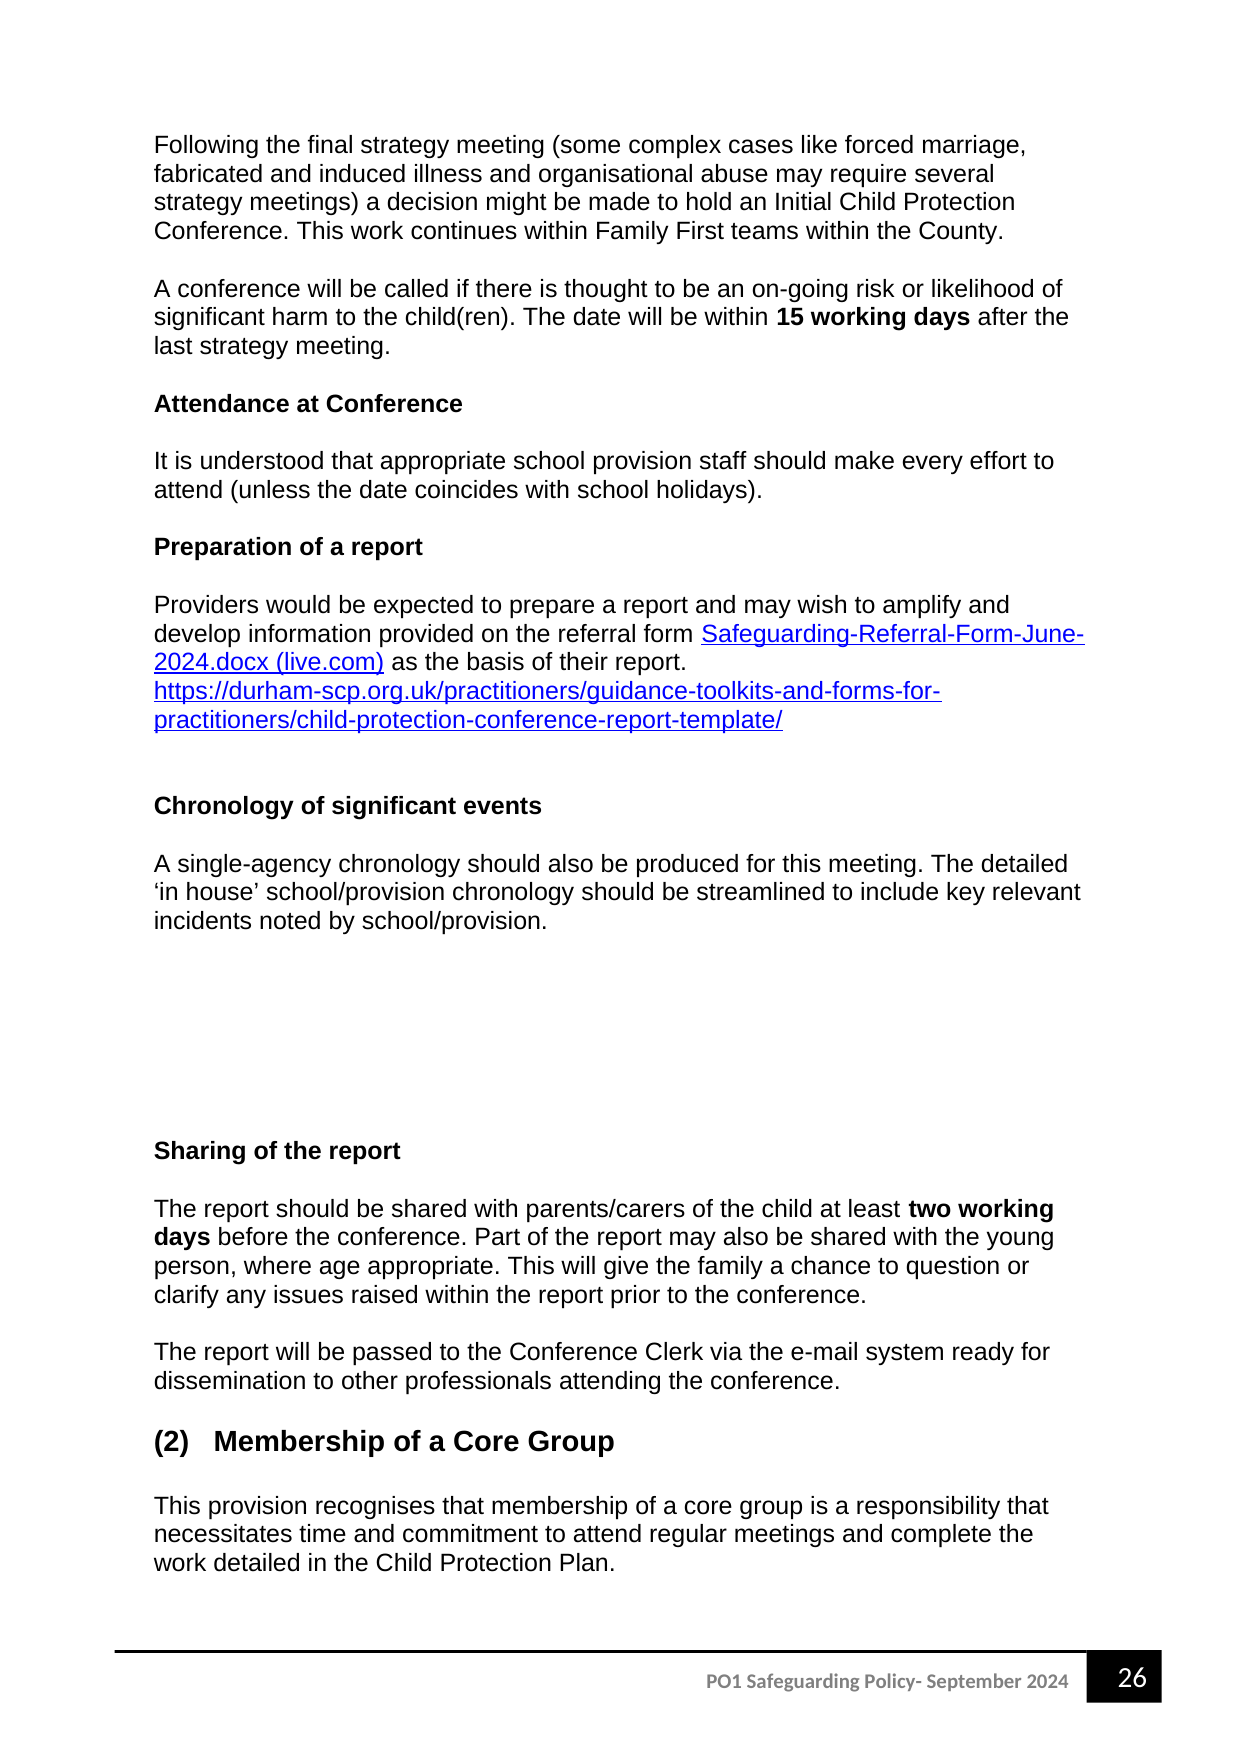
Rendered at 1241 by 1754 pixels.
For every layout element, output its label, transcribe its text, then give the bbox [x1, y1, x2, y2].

text Providers would be expected to prepare a report and may wish to amplify and develop information provided on the referral form Safeguarding-Referral-Form-June-2024.docx (live.com) as the basis of their report. https://durham-scp.org.uk/practitioners/guidance-toolkits-and-forms-for-practitioners/child-protection-conference-report-template/ [153, 590, 1087, 734]
text Attendance at Conference [153, 389, 1087, 417]
text Sharing of the report [153, 1136, 1087, 1165]
text It is understood that appropriate school provision staff should make every effort to attend (unless the date coincides with school holidays). [153, 446, 1087, 504]
text A conference will be called if there is thought to be an on-going risk or likelihood of significant harm to the child(ren). The date will be within 15 working days after the last strategy meeting. [153, 274, 1087, 360]
text Preparation of a report [153, 532, 1087, 561]
text A single-agency chronology should also be produced for this meeting. The detailed ‘in house’ school/provision chronology should be streamlined to include key relevant incidents noted by school/provision. [153, 849, 1087, 935]
text Chronology of significant events [153, 791, 1087, 820]
text Following the final strategy meeting (some complex cases like forced marriage, fabricated and induced illness and organisational abuse may require several strategy meetings) a decision might be made to hold an Initial Child Protection Conference. This work continues within Family First teams within the County. [153, 130, 1087, 245]
text This provision recognises that membership of a core group is a responsibility that necessitates time and commitment to attend regular meetings and complete the work detailed in the Child Protection Plan. [153, 1491, 1087, 1577]
text The report should be shared with parents/carers of the child at least two working days before the conference. Part of the report may also be shared with the young person, where age appropriate. This will give the family a chance to question or clarify any issues raised within the report prior to the conference. [153, 1194, 1087, 1309]
text The report will be passed to the Conference Clerk via the e-mail system ready for dissemination to other professionals attending the conference. [153, 1337, 1087, 1395]
text (2) Membership of a Core Group [153, 1424, 1087, 1457]
